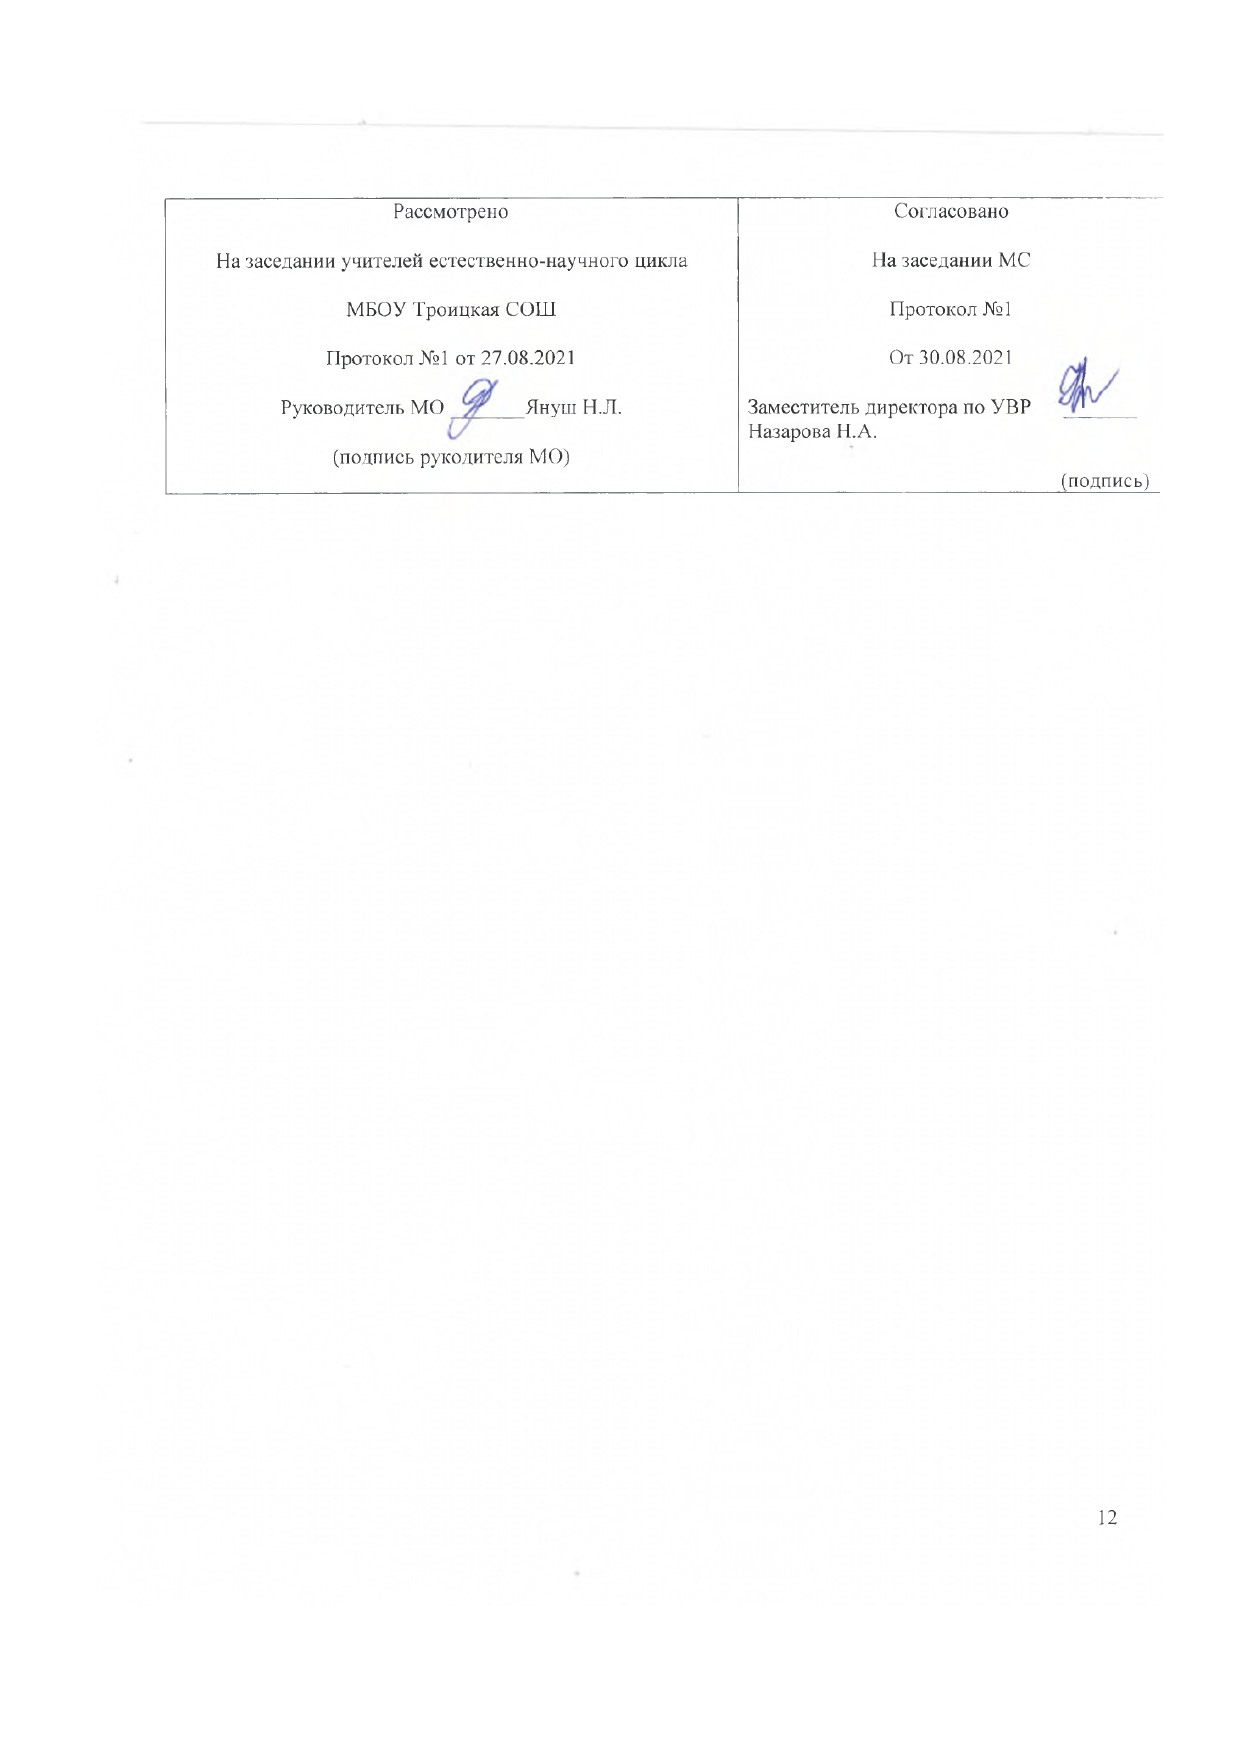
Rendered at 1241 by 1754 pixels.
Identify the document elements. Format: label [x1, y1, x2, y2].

picture [95, 108, 1164, 1606]
